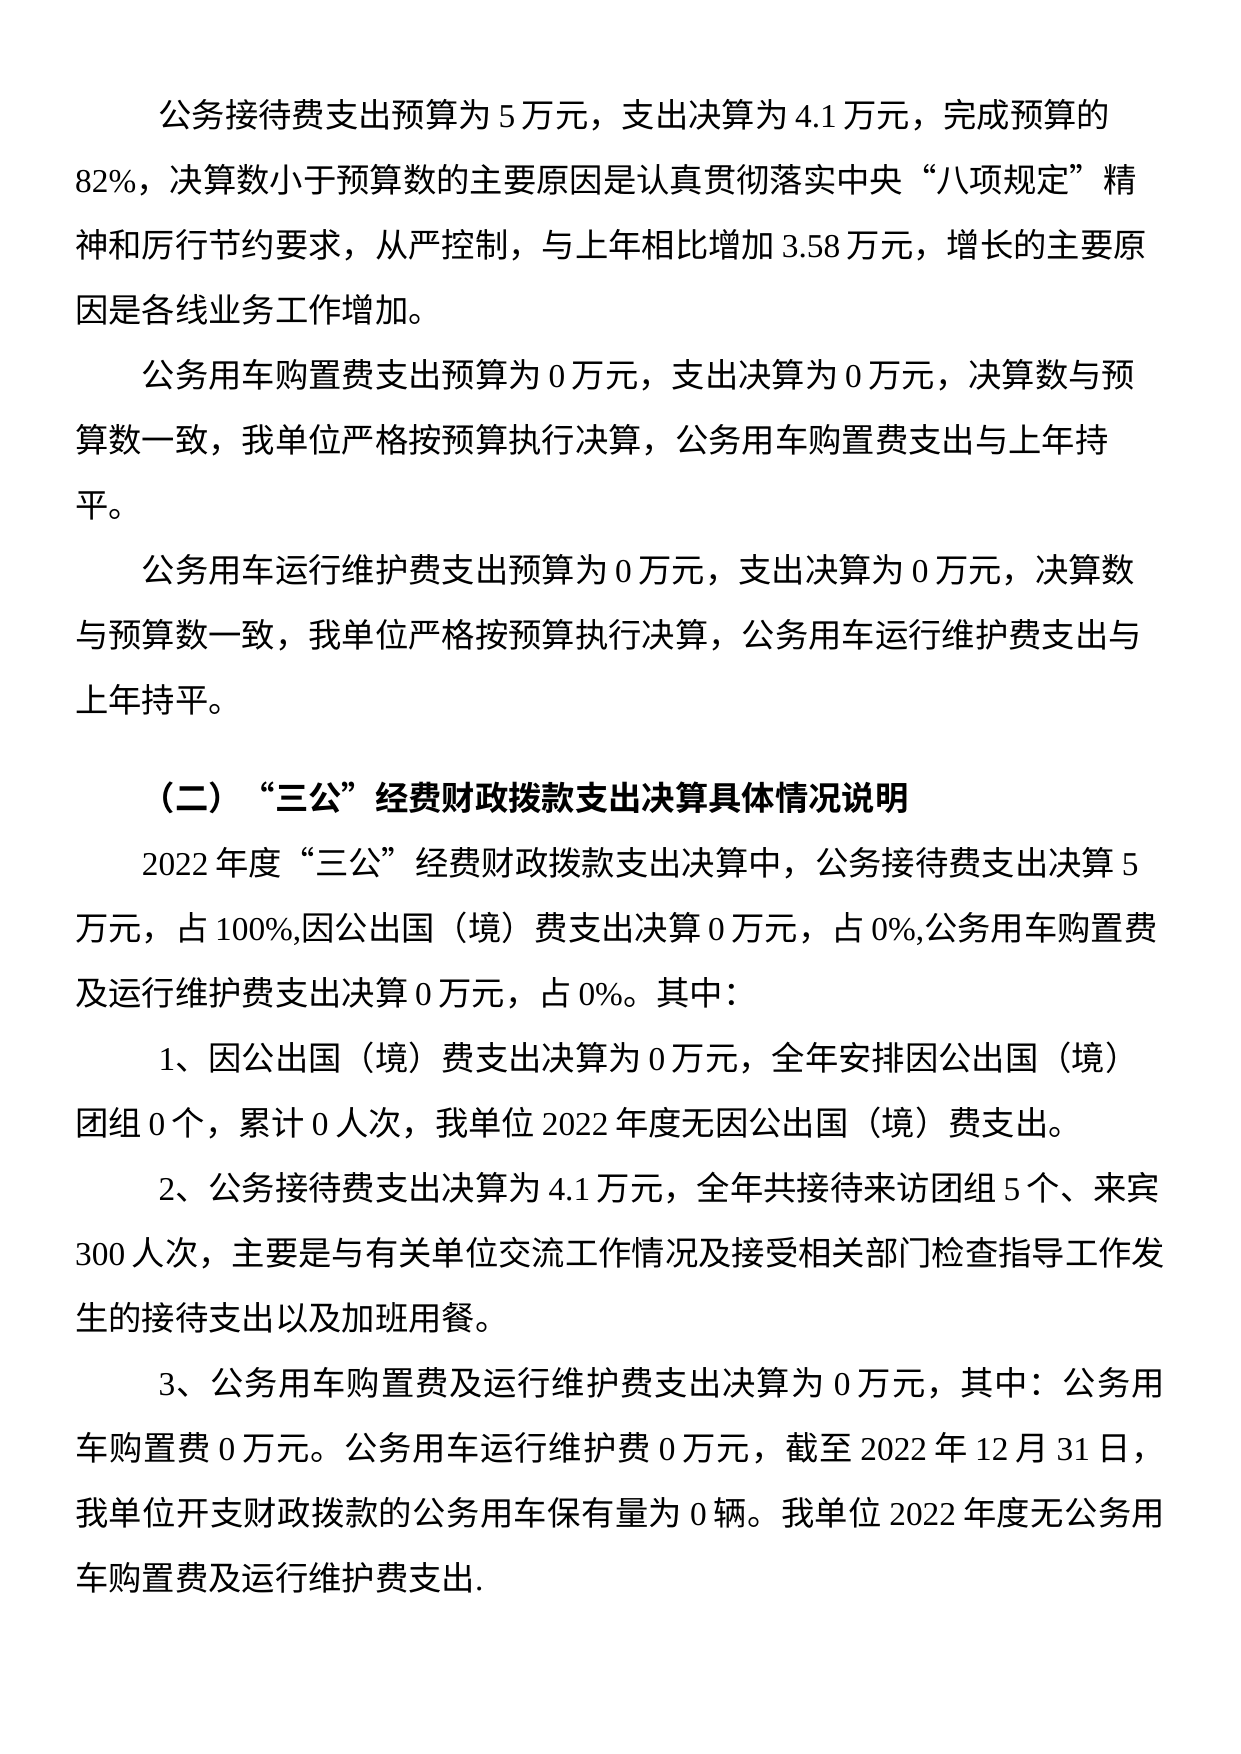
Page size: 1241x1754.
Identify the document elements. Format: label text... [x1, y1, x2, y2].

text 2、公务接待费支出决算为4.1万元，全年共接待来访团组5个、来宾300人次，主要是与有关单位交流工作情况及接受相关部门检查指导工作发生的接待支出以及加班用餐。 [75, 1153, 1165, 1348]
text （二）“三公”经费财政拨款支出决算具体情况说明 [75, 763, 1165, 828]
text 2022年度“三公”经费财政拨款支出决算中，公务接待费支出决算5万元，占100%,因公出国（境）费支出决算0万元，占0%,公务用车购置费及运行维护费支出决算0万元，占0%。其中： [75, 828, 1165, 1023]
text 公务用车运行维护费支出预算为0万元，支出决算为0万元，决算数与预算数一致，我单位严格按预算执行决算，公务用车运行维护费支出与上年持平。 [75, 536, 1165, 731]
text 公务用车购置费支出预算为0万元，支出决算为0万元，决算数与预算数一致，我单位严格按预算执行决算，公务用车购置费支出与上年持平。 [75, 341, 1165, 536]
text 3、公务用车购置费及运行维护费支出决算为0万元，其中：公务用车购置费0万元。公务用车运行维护费0万元，截至2022年12月31日，我单位开支财政拨款的公务用车保有量为0辆。我单位2022年度无公务用车购置费及运行维护费支出. [75, 1348, 1165, 1608]
text 1、因公出国（境）费支出决算为0万元，全年安排因公出国（境）团组0个，累计0人次，我单位2022年度无因公出国（境）费支出。 [75, 1023, 1165, 1153]
text 公务接待费支出预算为5万元，支出决算为4.1万元，完成预算的82%，决算数小于预算数的主要原因是认真贯彻落实中央“八项规定”精神和厉行节约要求，从严控制，与上年相比增加3.58万元，增长的主要原因是各线业务工作增加。 [75, 81, 1165, 341]
